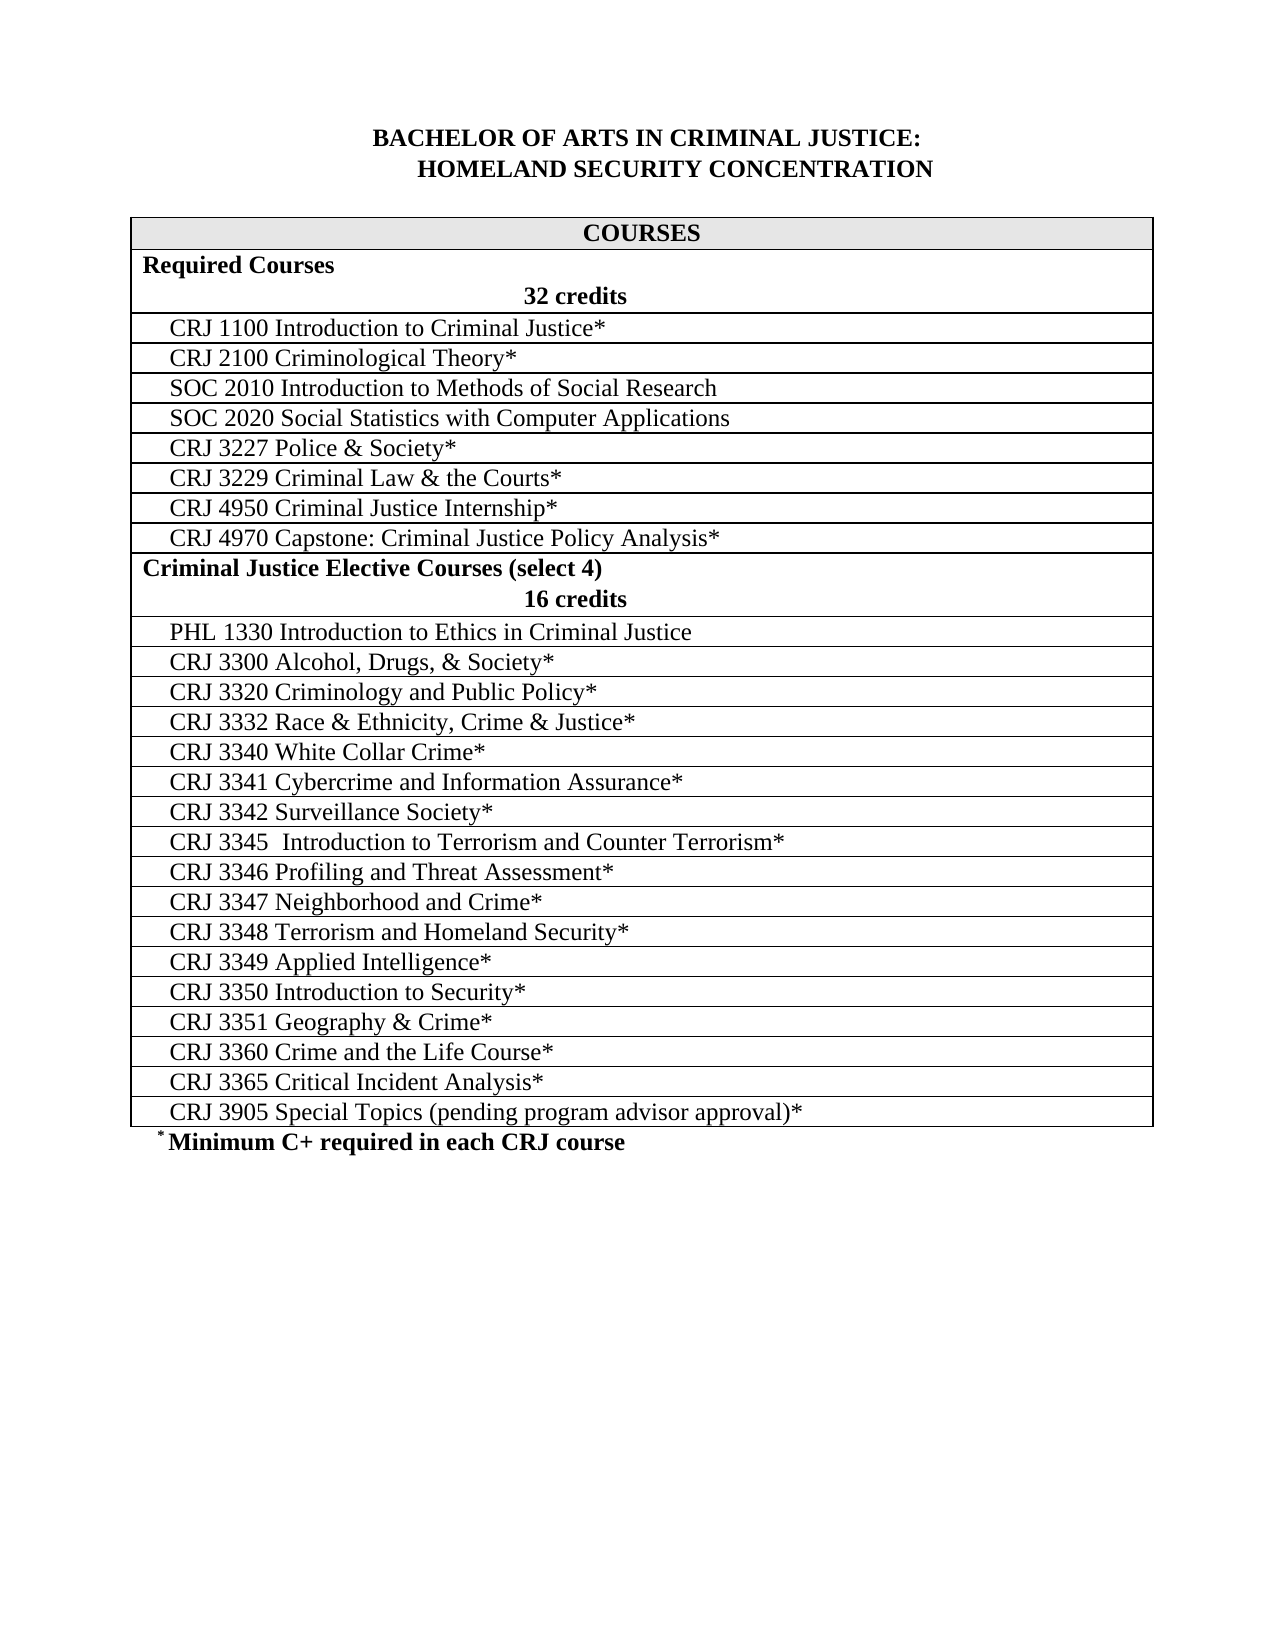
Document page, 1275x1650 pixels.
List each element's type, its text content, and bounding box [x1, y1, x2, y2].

table_cell CRJ 3360 Crime and the Life Course* [132, 1037, 1152, 1066]
table_cell CRJ 3350 Introduction to Security* [132, 977, 1152, 1006]
text * Minimum C+ required in each CRJ course [150, 1127, 1200, 1156]
table_cell CRJ 4950 Criminal Justice Internship* [132, 494, 1152, 522]
table_cell CRJ 3345 Introduction to Terrorism and Counter Terrorism* [132, 827, 1152, 856]
table_cell CRJ 3346 Profiling and Threat Assessment* [132, 857, 1152, 886]
table_cell CRJ 3342 Surveillance Society* [132, 797, 1152, 826]
table_cell CRJ 3351 Geography & Crime* [132, 1007, 1152, 1036]
table_cell Criminal Justice Elective Courses (select 4) 16 credits [132, 554, 1152, 616]
table_cell CRJ 3905 Special Topics (pending program advisor approval)* [132, 1097, 1152, 1126]
table_cell CRJ 3349 Applied Intelligence* [132, 947, 1152, 976]
table_cell CRJ 1100 Introduction to Criminal Justice* [132, 314, 1152, 342]
table_cell CRJ 3341 Cybercrime and Information Assurance* [132, 767, 1152, 796]
table_header COURSES [132, 218, 1152, 249]
table_cell CRJ 3340 White Collar Crime* [132, 737, 1152, 766]
table_cell CRJ 3300 Alcohol, Drugs, & Society* [132, 647, 1152, 676]
text BACHELOR OF ARTS IN CRIMINAL JUSTICE: [372, 123, 1200, 151]
table_cell SOC 2020 Social Statistics with Computer Applications [132, 404, 1152, 432]
table_cell Required Courses 32 credits [132, 250, 1152, 312]
table_cell CRJ 3365 Critical Incident Analysis* [132, 1067, 1152, 1096]
table_cell CRJ 3347 Neighborhood and Crime* [132, 887, 1152, 916]
text HOMELAND SECURITY CONCENTRATION [151, 154, 1200, 183]
table_cell CRJ 3348 Terrorism and Homeland Security* [132, 917, 1152, 946]
table_cell CRJ 3229 Criminal Law & the Courts* [132, 464, 1152, 492]
table_cell SOC 2010 Introduction to Methods of Social Research [132, 374, 1152, 402]
table_cell CRJ 3332 Race & Ethnicity, Crime & Justice* [132, 707, 1152, 736]
table_cell CRJ 2100 Criminological Theory* [132, 344, 1152, 372]
table_cell PHL 1330 Introduction to Ethics in Criminal Justice [132, 617, 1152, 646]
table_cell CRJ 3227 Police & Society* [132, 434, 1152, 462]
table_cell CRJ 3320 Criminology and Public Policy* [132, 677, 1152, 706]
table_cell CRJ 4970 Capstone: Criminal Justice Policy Analysis* [132, 524, 1152, 552]
